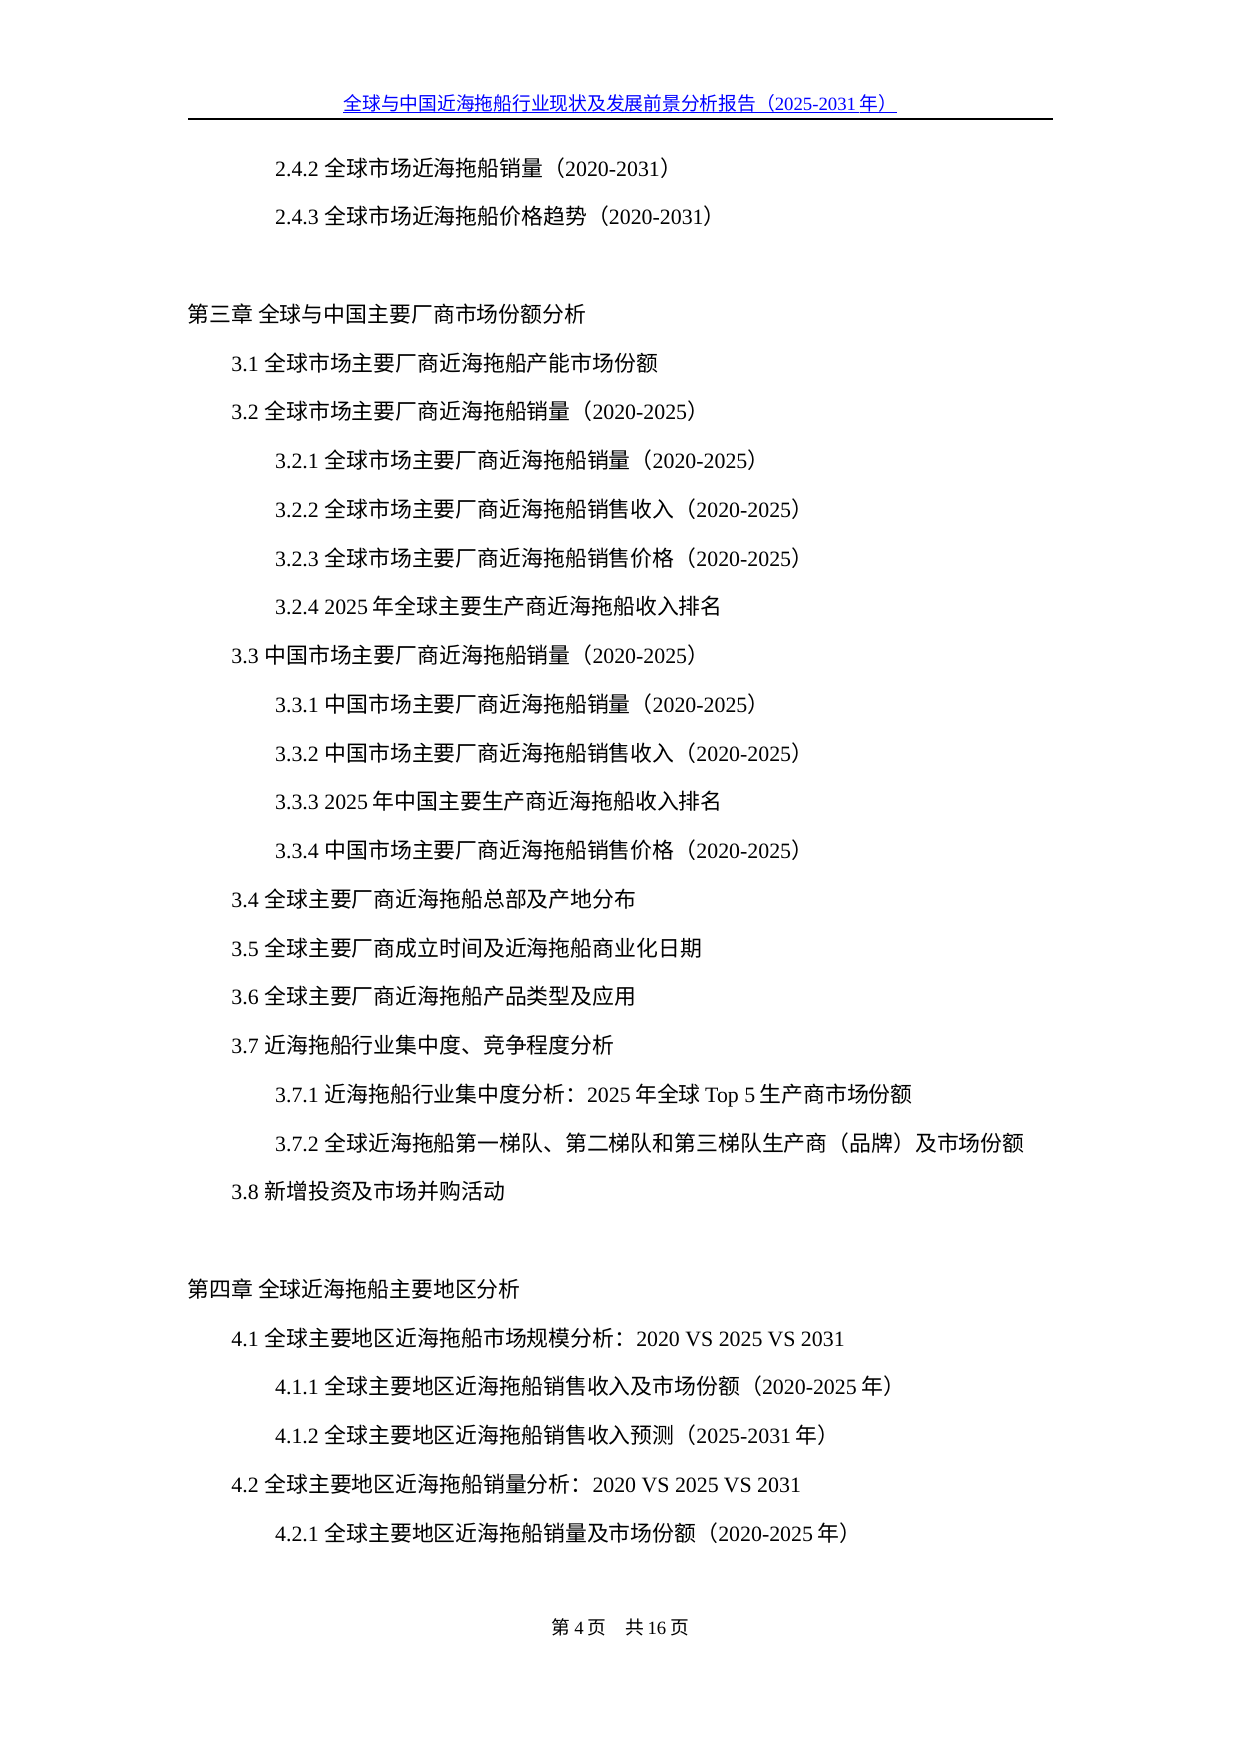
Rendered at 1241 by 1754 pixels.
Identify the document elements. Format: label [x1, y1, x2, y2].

text [187, 150, 1053, 1548]
